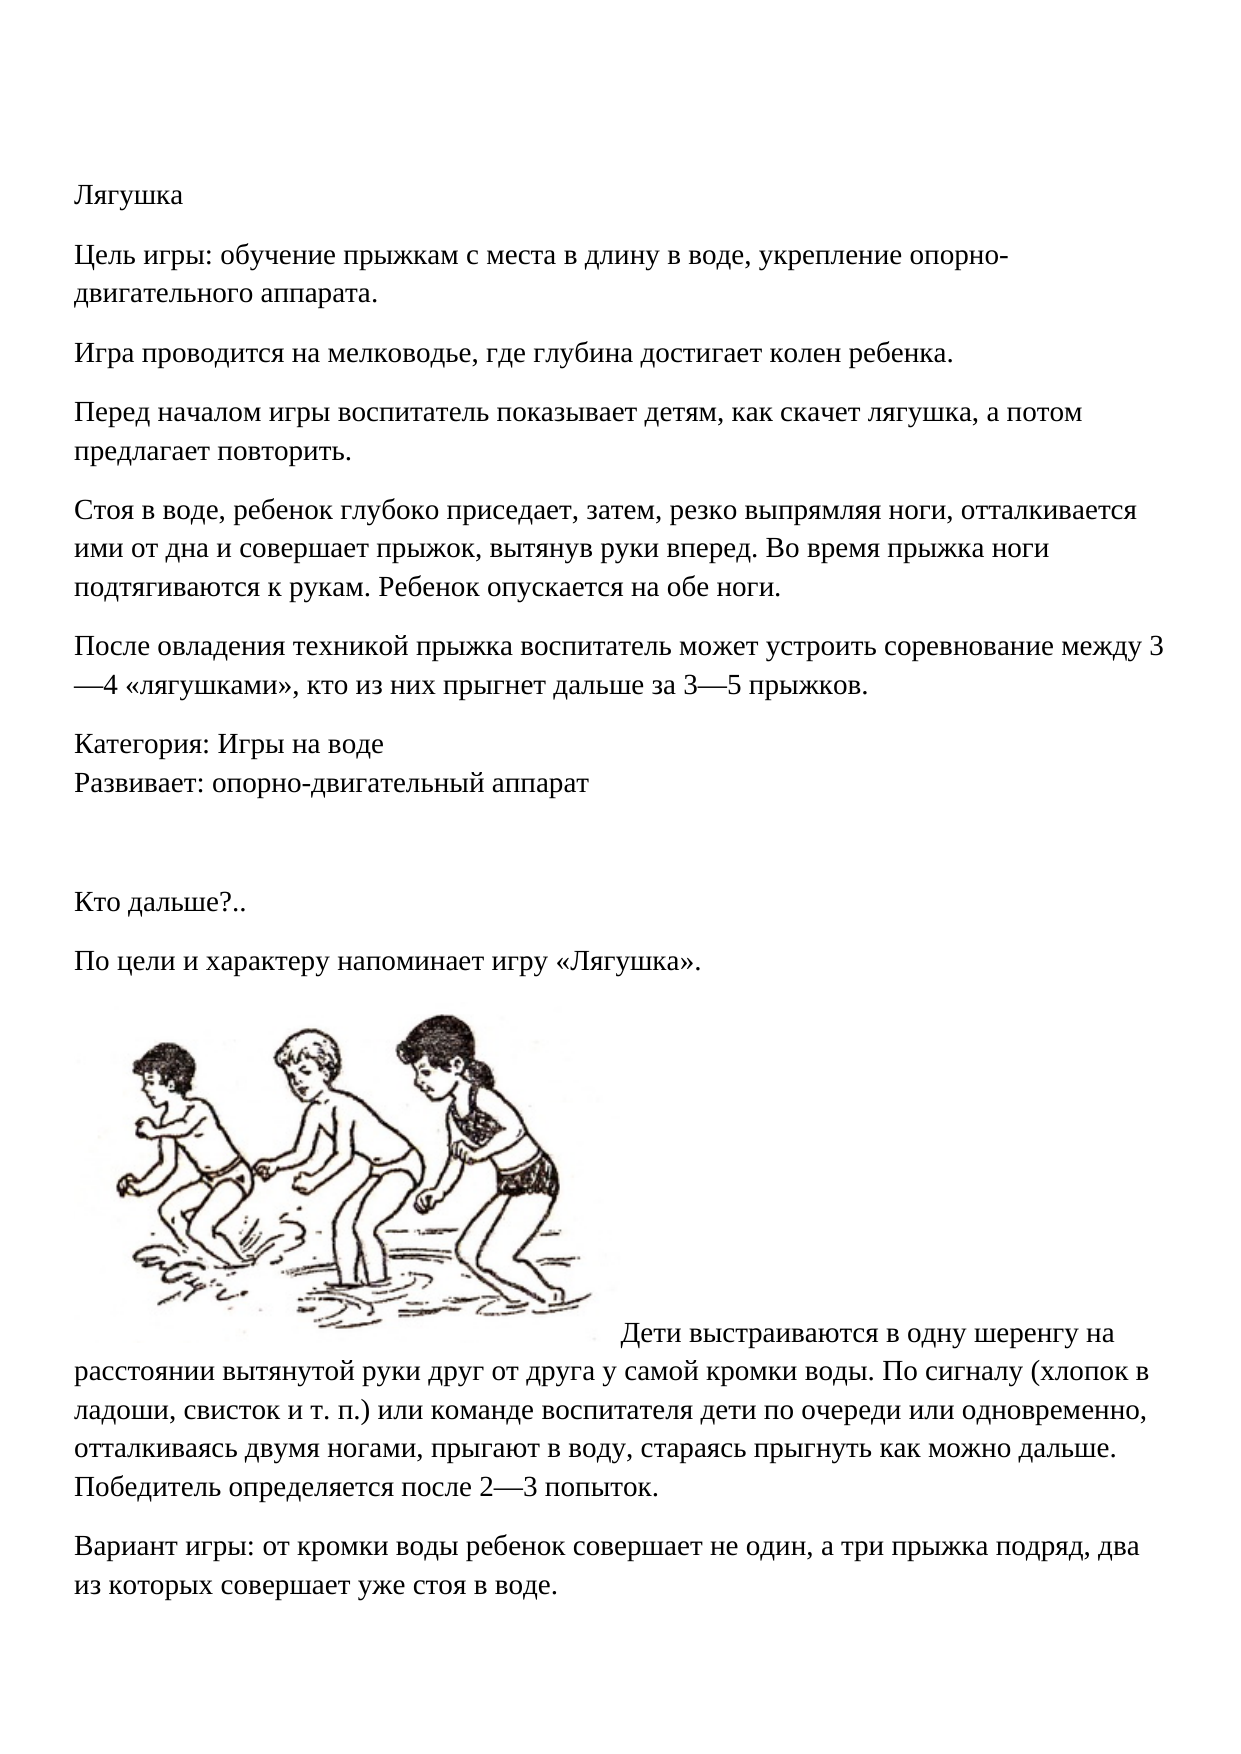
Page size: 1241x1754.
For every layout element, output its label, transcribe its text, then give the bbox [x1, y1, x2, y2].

text Кто дальше?.. [74, 884, 1166, 917]
picture [73, 1002, 621, 1343]
text Игра проводится на мелководье, где глубина достигает колен ребенка. [74, 335, 1166, 368]
text Лягушка [74, 177, 1166, 211]
text Цель игры: обучение прыжкам с места в длину в воде, укрепление опорно-двигательного аппарата. [74, 237, 1166, 309]
text Вариант игры: от кромки воды ребенок совершает не один, а три прыжка подряд, два из которых совершает уже стоя в воде. [74, 1528, 1166, 1601]
text По цели и характеру напоминает игру «Лягушка». [74, 943, 1166, 977]
text Стоя в воде, ребенок глубоко приседает, затем, резко выпрямляя ноги, отталкивается ими от дна и совершает прыжок, вытянув руки вперед. Во время прыжка ноги подтягиваются к рукам. Ребенок опускается на обе ноги. [74, 492, 1166, 603]
text Категория: Игры на воде Развивает: опорно-двигательный аппарат [74, 726, 1166, 798]
text После овладения техникой прыжка воспитатель может устроить соревнование между 3—4 «лягушками», кто из них прыгнет дальше за 3—5 прыжков. [74, 628, 1166, 701]
text Перед началом игры воспитатель показывает детям, как скачет лягушка, а потом предлагает повторить. [74, 394, 1166, 466]
